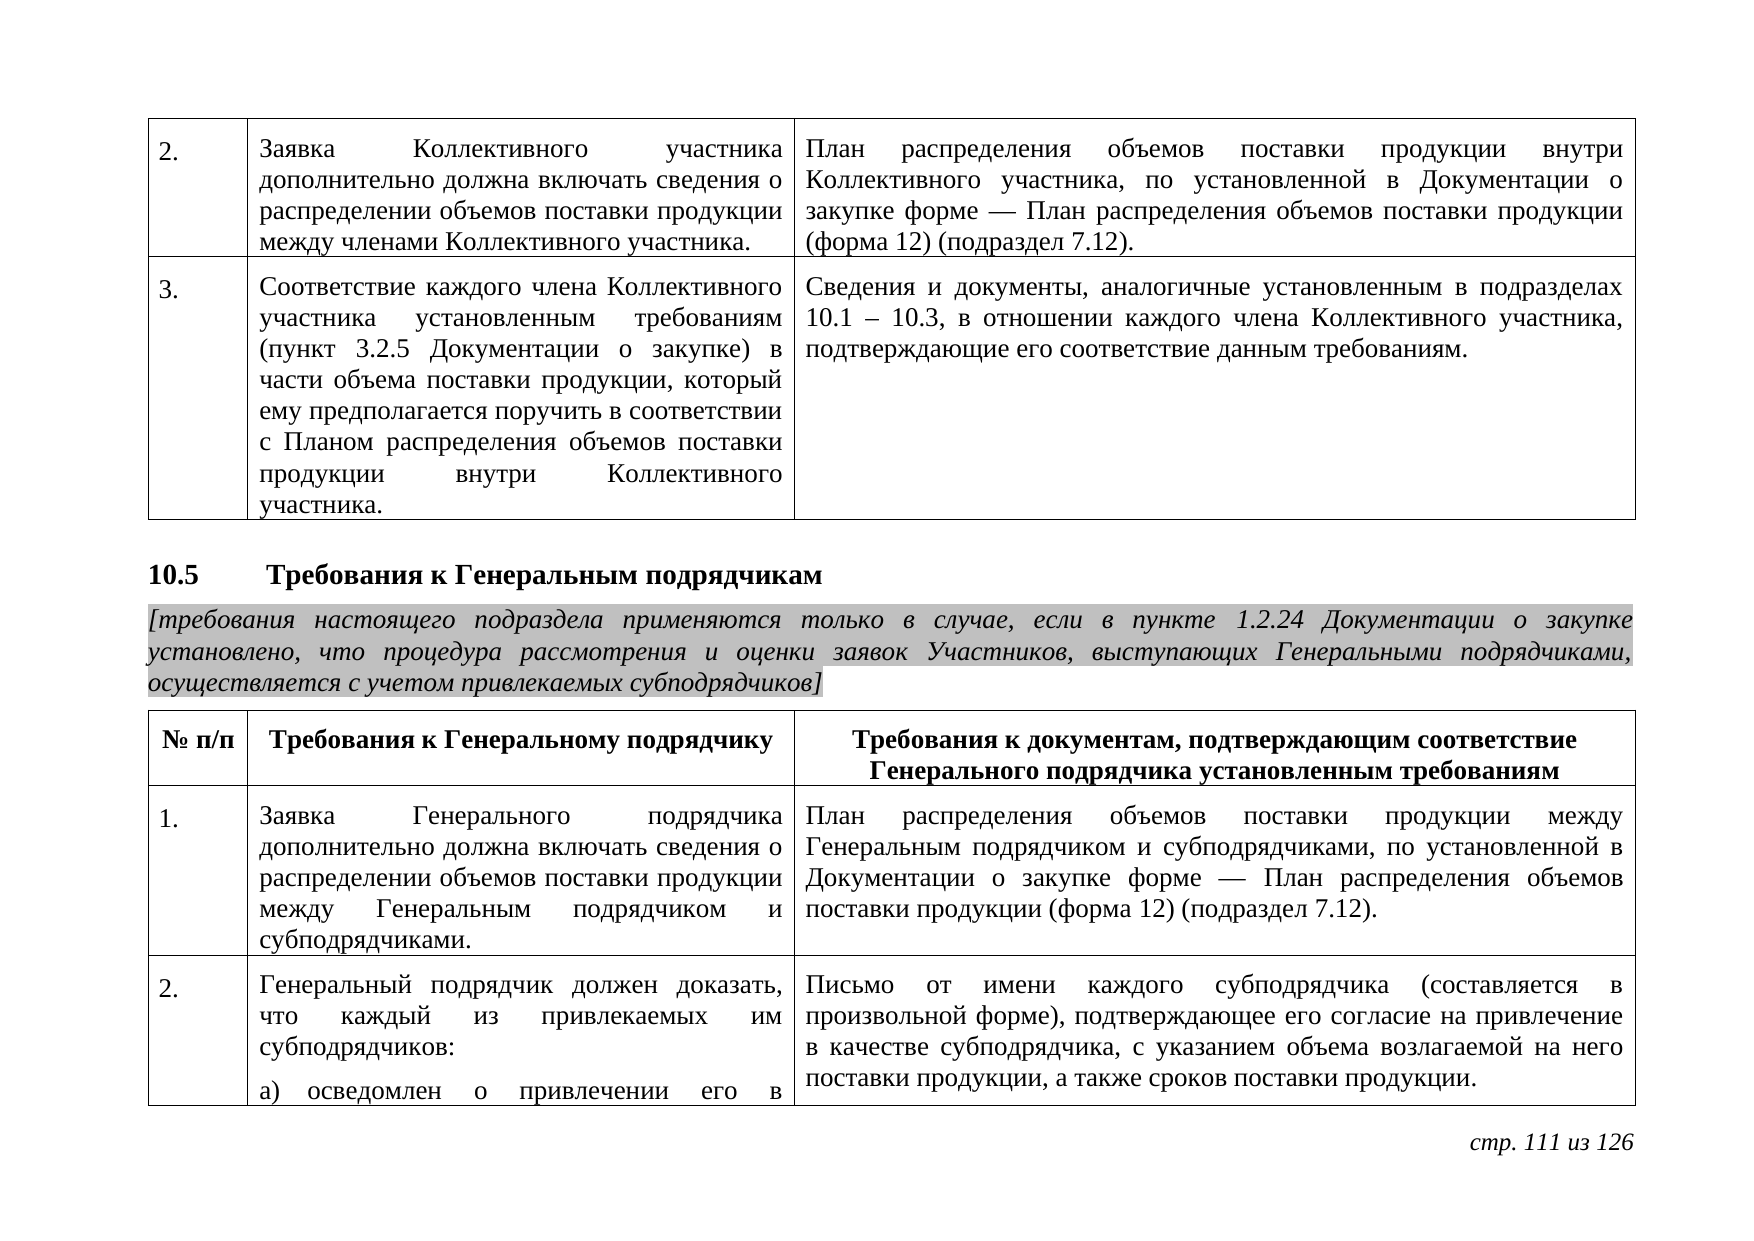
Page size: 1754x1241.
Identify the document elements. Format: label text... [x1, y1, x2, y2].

table_cell Сведения и документы, аналогичные установленным в подразделах 10.1 – 10.3, в отношении каждого члена Коллективного участника, подтверждающие его соответствие данным требованиям. [795, 257, 1635, 519]
text [требования настоящего подраздела применяются только в случае, если в пункте 1.2.24 Документации о закупке установлено, что процедура рассмотрения и оценки заявок Участников, выступающих Генеральными подрядчиками, осуществляется с учетом привлекаемых субподрядчиков] [148, 603, 1636, 697]
table_cell План распределения объемов поставки продукции внутри Коллективного участника, по установленной в Документации о закупке форме — План распределения объемов поставки продукции (форма 12) (подраздел 7.12). [795, 119, 1635, 256]
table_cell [248, 956, 794, 1105]
table_cell План распределения объемов поставки продукции между Генеральным подрядчиком и субподрядчиками, по установленной в Документации о закупке форме — План распределения объемов поставки продукции (форма 12) (подраздел 7.12). [795, 786, 1635, 954]
table_cell [149, 257, 247, 519]
table_cell [149, 956, 247, 1105]
table_cell [149, 786, 247, 954]
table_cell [795, 956, 1635, 1105]
table_header Требования к документам, подтверждающим соответствие Генерального подрядчика установленным требованиям [795, 711, 1635, 785]
table_header № п/п [149, 711, 247, 785]
table_cell Заявка Генерального подрядчика дополнительно должна включать сведения о распределении объемов поставки продукции между Генеральным подрядчиком и субподрядчиками. [248, 786, 794, 954]
table_cell [149, 119, 247, 256]
table_cell Соответствие каждого члена Коллективного участника установленным требованиям (пункт 3.2.5 Документации о закупке) в части объема поставки продукции, который ему предполагается поручить в соответствии с Планом распределения объемов поставки продукции внутри Коллективного участника. [248, 257, 794, 519]
subtitle Требования к Генеральным подрядчикам [148, 557, 1636, 591]
table_header Требования к Генеральному подрядчику [248, 711, 794, 785]
table_cell Заявка Коллективного участника дополнительно должна включать сведения о распределении объемов поставки продукции между членами Коллективного участника. [248, 119, 794, 256]
